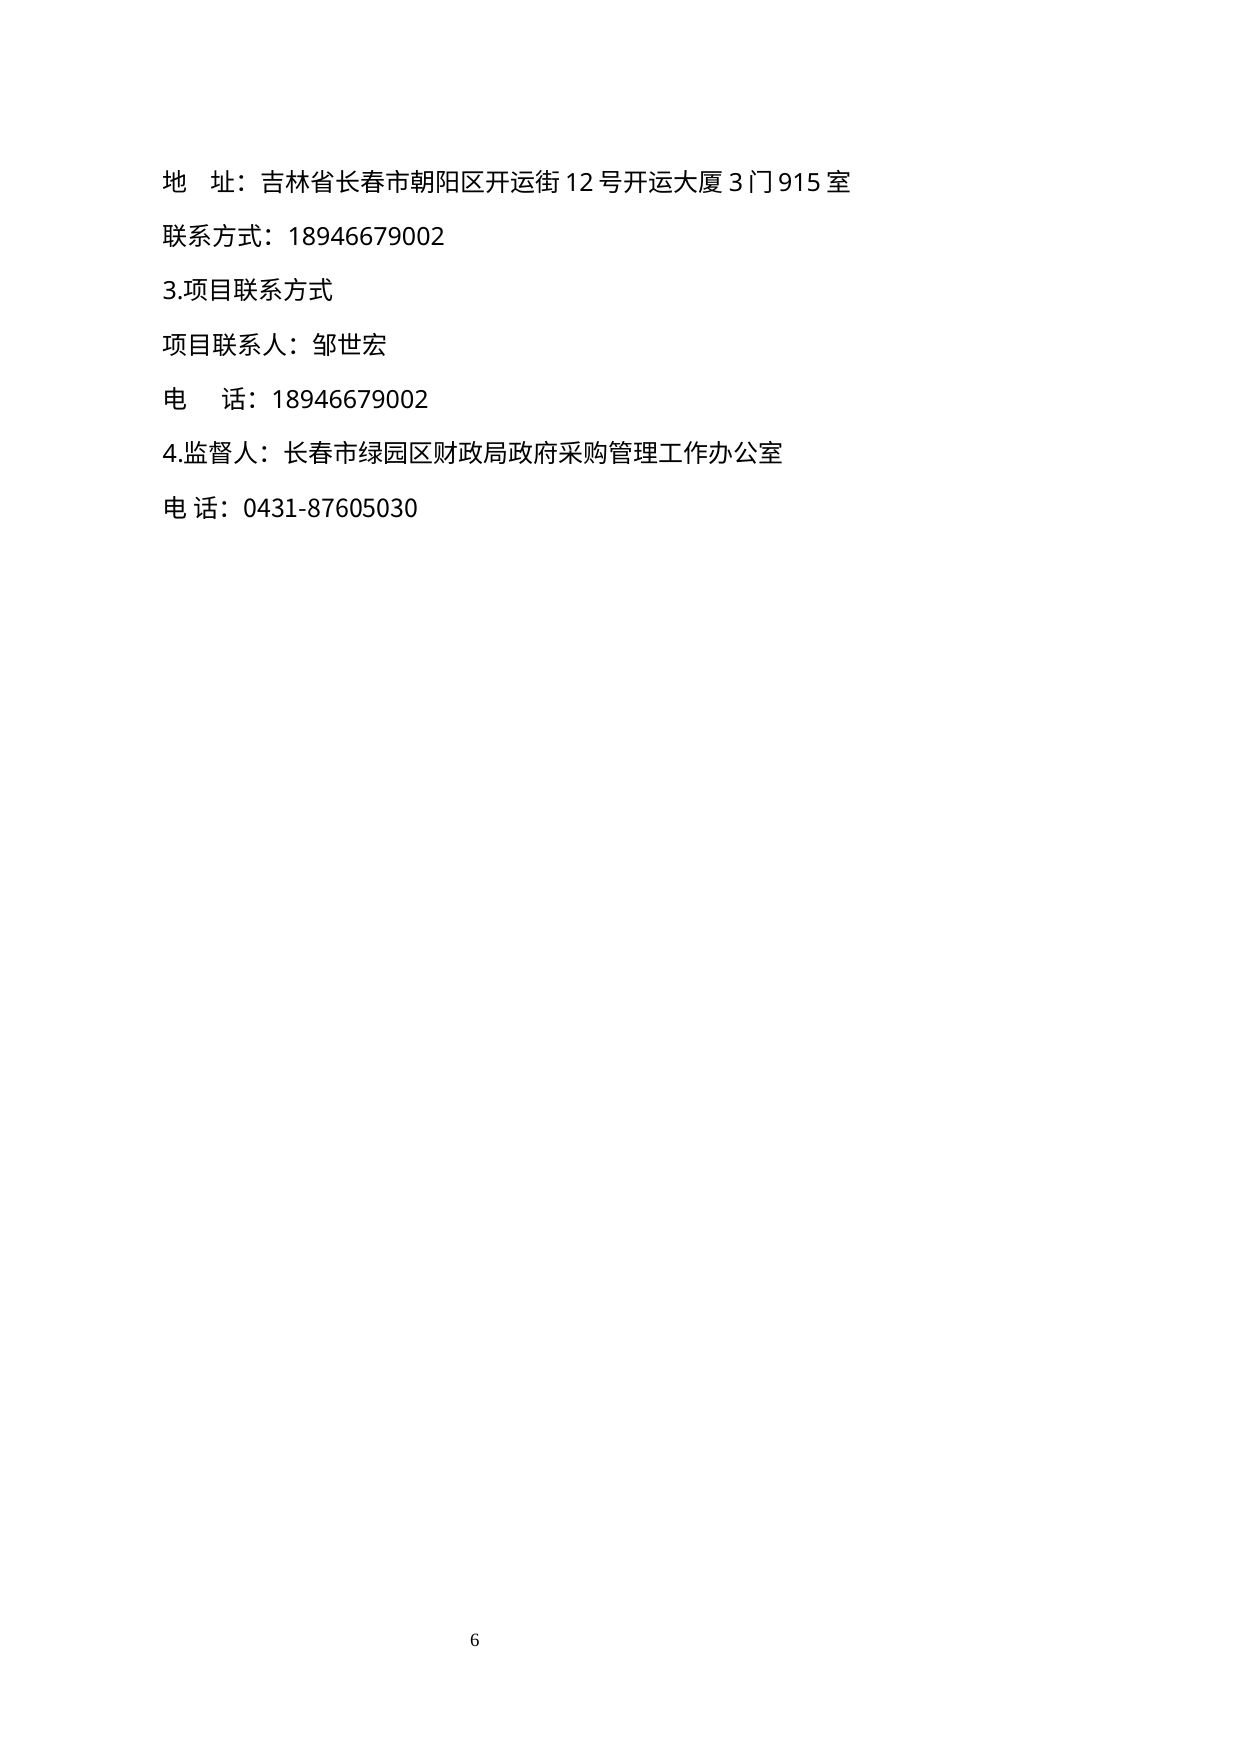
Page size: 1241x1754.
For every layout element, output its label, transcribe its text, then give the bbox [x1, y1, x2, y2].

text 4.监督人：长春市绿园区财政局政府采购管理工作办公室 [112, 434, 1128, 470]
text 联系方式：18946679002 [112, 216, 1128, 253]
text 3.项目联系方式 [112, 271, 1128, 307]
text 电 话：18946679002 [112, 379, 1128, 416]
text 地 址：吉林省长春市朝阳区开运街12号开运大厦3门915室 [112, 162, 1128, 198]
text 项目联系人：邹世宏 [112, 325, 1128, 361]
text 电 话：0431-87605030 [112, 488, 1128, 524]
